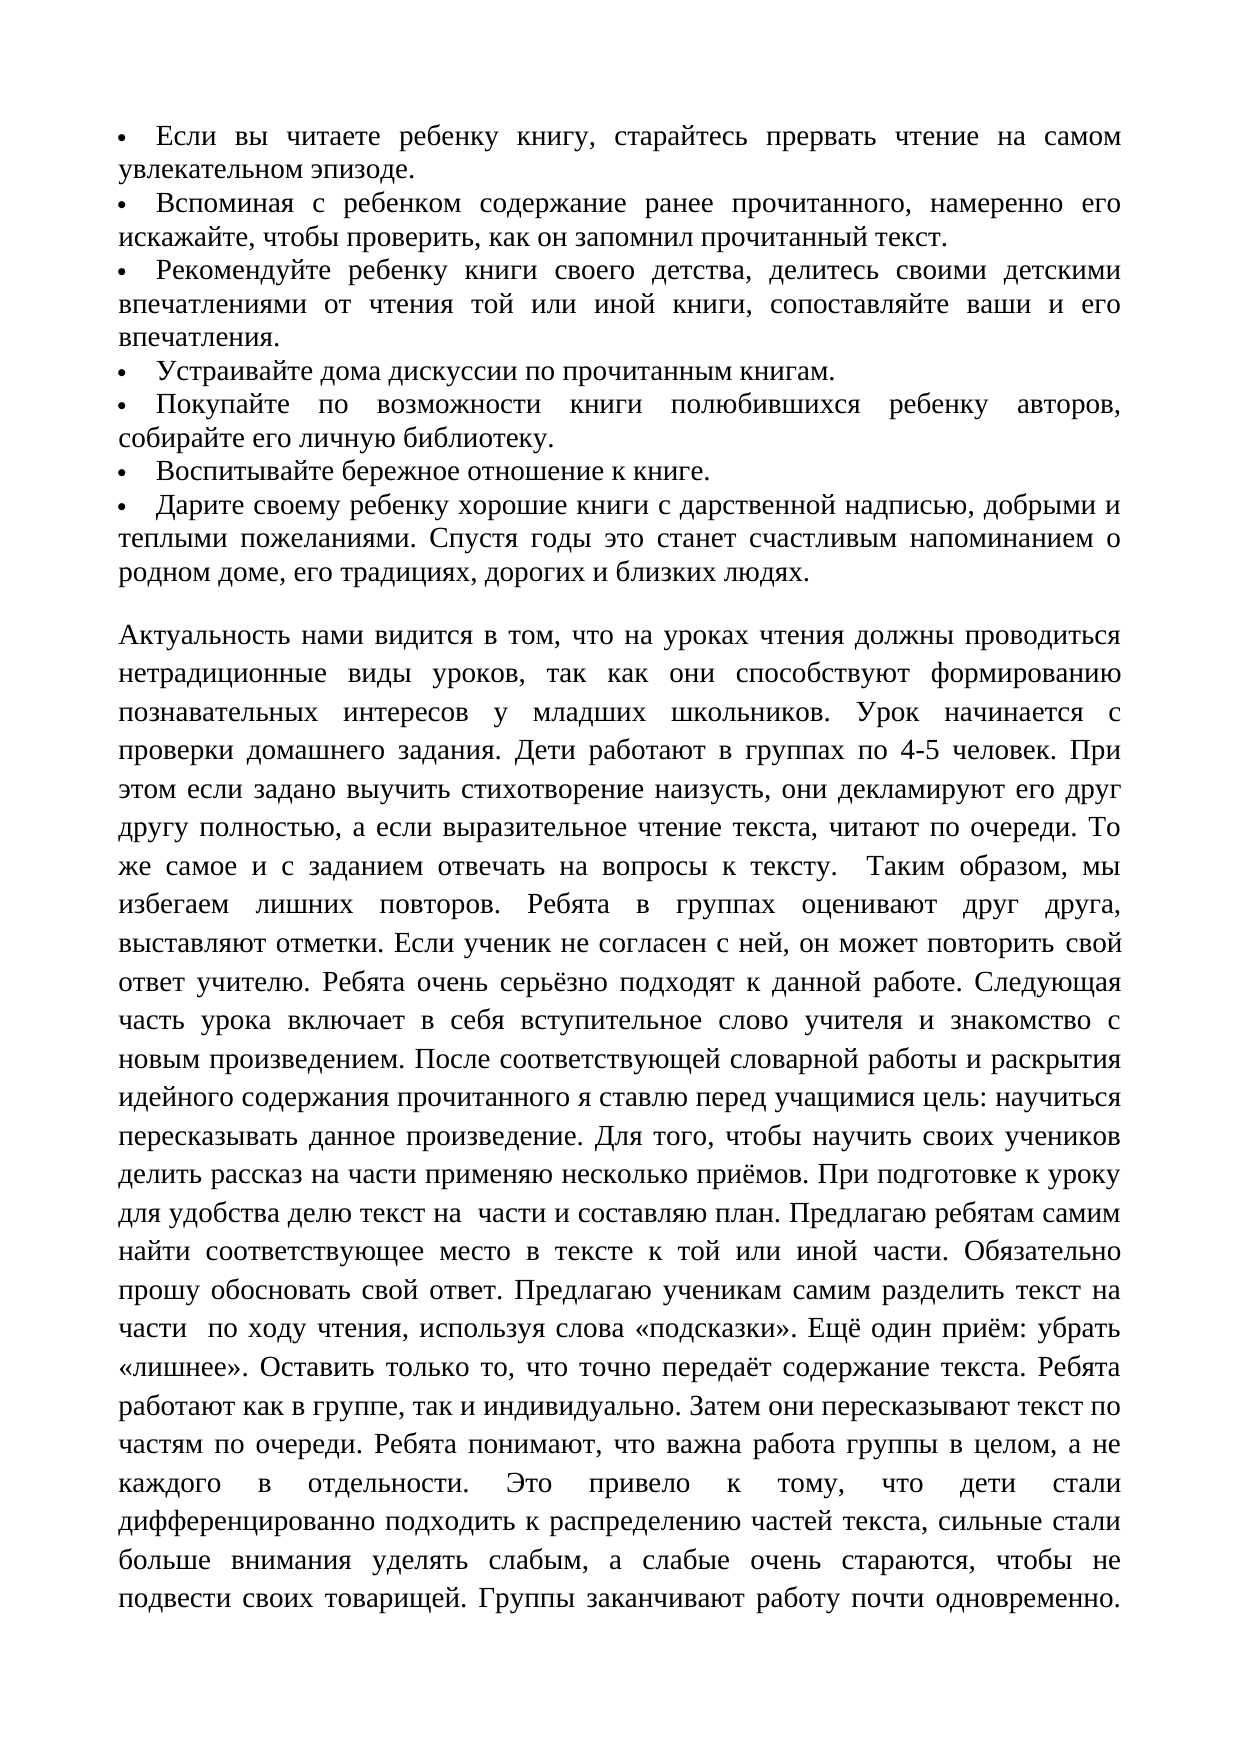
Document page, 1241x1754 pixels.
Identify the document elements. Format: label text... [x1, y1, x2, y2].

list Вспоминая с ребенком содержание ранее прочитанного, намеренно его искажайте, чтобы проверить, как он запомнил прочитанный текст. [118, 185, 1122, 252]
list Устраивайте дома дискуссии по прочитанным книгам. [118, 353, 1122, 386]
list Покупайте по возможности книги полюбившихся ребенку авторов, собирайте его личную библиотеку. [118, 386, 1122, 453]
list Рекомендуйте ребенку книги своего детства, делитесь своими детскими впечатлениями от чтения той или иной книги, сопоставляйте ваши и его впечатления. [118, 252, 1122, 353]
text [118, 617, 1122, 1614]
list Если вы читаете ребенку книгу, старайтесь прервать чтение на самом увлекательном эпизоде. [118, 118, 1122, 185]
list Воспитывайте бережное отношение к книге. [118, 453, 1122, 487]
list Дарите своему ребенку хорошие книги с дарственной надписью, добрыми и теплыми пожеланиями. Спустя годы это станет счастливым напоминанием о родном доме, его традициях, дорогих и близких людях. [118, 487, 1122, 588]
